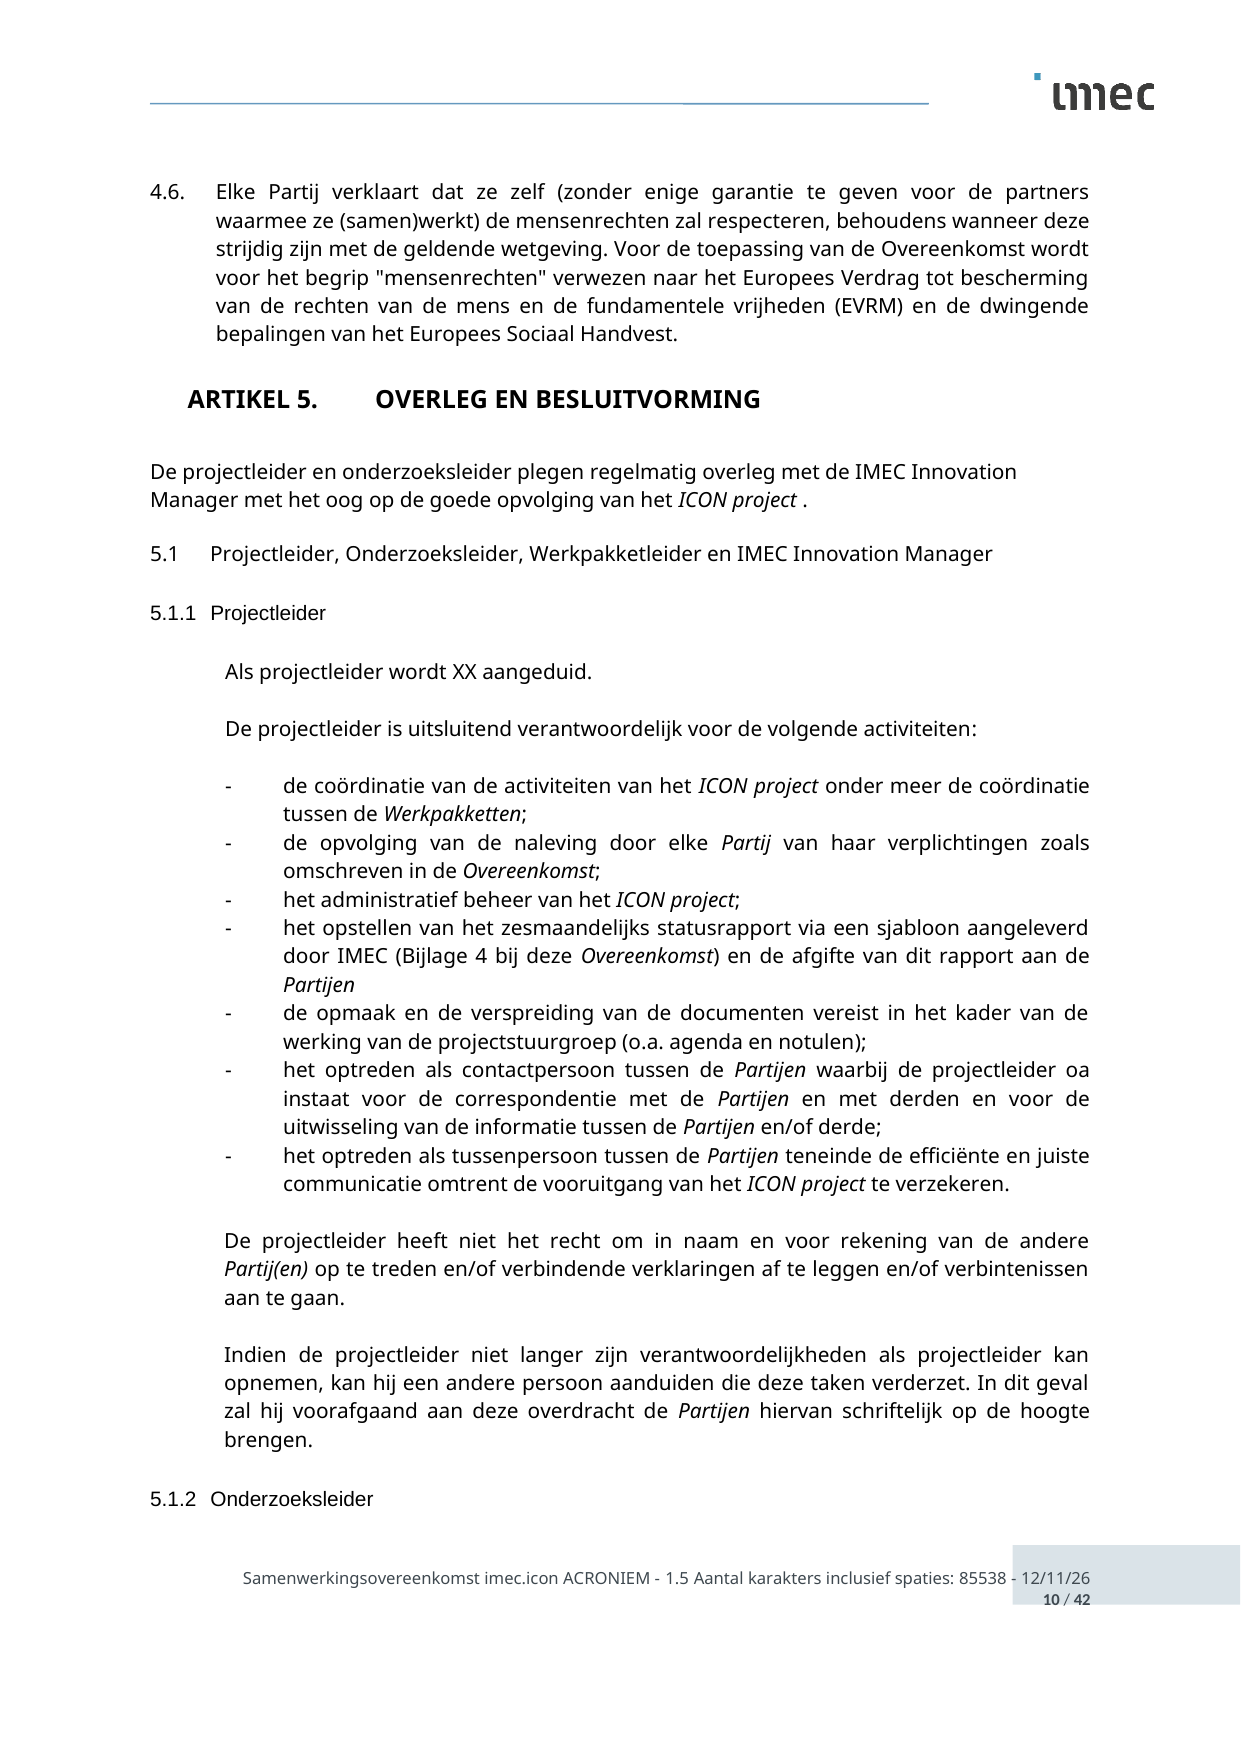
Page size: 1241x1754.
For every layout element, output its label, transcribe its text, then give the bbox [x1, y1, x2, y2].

subtitle Projectleider [150, 601, 1090, 624]
text - de opvolging van de naleving door elke Partij van haar verplichtingen zoals omschreven in de Overeenkomst; [225, 828, 1090, 885]
text - de coördinatie van de activiteiten van het ICON project onder meer de coördinatie tussen de Werkpakketten; [225, 771, 1090, 828]
subtitle Onderzoeksleider [150, 1487, 1090, 1511]
text Als projectleider wordt XX aangeduid. [225, 657, 1090, 686]
subtitle Projectleider, Onderzoeksleider, Werkpakketleider en IMEC Innovation Manager [150, 539, 1090, 567]
text - het optreden als tussenpersoon tussen de Partijen teneinde de efficiënte en juiste communicatie omtrent de vooruitgang van het ICON project te verzekeren. [225, 1141, 1090, 1198]
text De projectleider is uitsluitend verantwoordelijk voor de volgende activiteiten: [225, 714, 1090, 743]
text - de opmaak en de verspreiding van de documenten vereist in het kader van de werking van de projectstuurgroep (o.a. agenda en notulen); [225, 998, 1090, 1055]
text - het optreden als contactpersoon tussen de Partijen waarbij de projectleider oa instaat voor de correspondentie met de Partijen en met derden en voor de uitwisseling van de informatie tussen de Partijen en/of derde; [225, 1055, 1090, 1141]
text Indien de projectleider niet langer zijn verantwoordelijkheden als projectleider kan opnemen, kan hij een andere persoon aanduiden die deze taken verderzet. In dit geval zal hij voorafgaand aan deze overdracht de Partijen hiervan schriftelijk op de hoogte brengen. [150, 1340, 1090, 1453]
text 4.6. Elke Partij verklaart dat ze zelf (zonder enige garantie te geven voor de partners waarmee ze (samen)werkt) de mensenrechten zal respecteren, behoudens wanneer deze strijdig zijn met de geldende wetgeving. Voor de toepassing van de Overeenkomst wordt voor het begrip "mensenrechten" verwezen naar het Europees Verdrag tot bescherming van de rechten van de mens en de fundamentele vrijheden (EVRM) en de dwingende bepalingen van het Europees Sociaal Handvest. [150, 177, 1090, 348]
text De projectleider en onderzoeksleider plegen regelmatig overleg met de IMEC Innovation Manager met het oog op de goede opvolging van het ICON project . [150, 457, 1090, 514]
text De projectleider heeft niet het recht om in naam en voor rekening van de andere Partij(en) op te treden en/of verbindende verklaringen af te leggen en/of verbintenissen aan te gaan. [150, 1226, 1090, 1311]
picture [1034, 73, 1154, 110]
text - het administratief beheer van het ICON project; [225, 885, 1090, 913]
title Overleg en besluitvorming [187, 381, 1090, 415]
text - het opstellen van het zesmaandelijks statusrapport via een sjabloon aangeleverd door IMEC (Bijlage 4 bij deze Overeenkomst) en de afgifte van dit rapport aan de Partijen [225, 913, 1090, 998]
